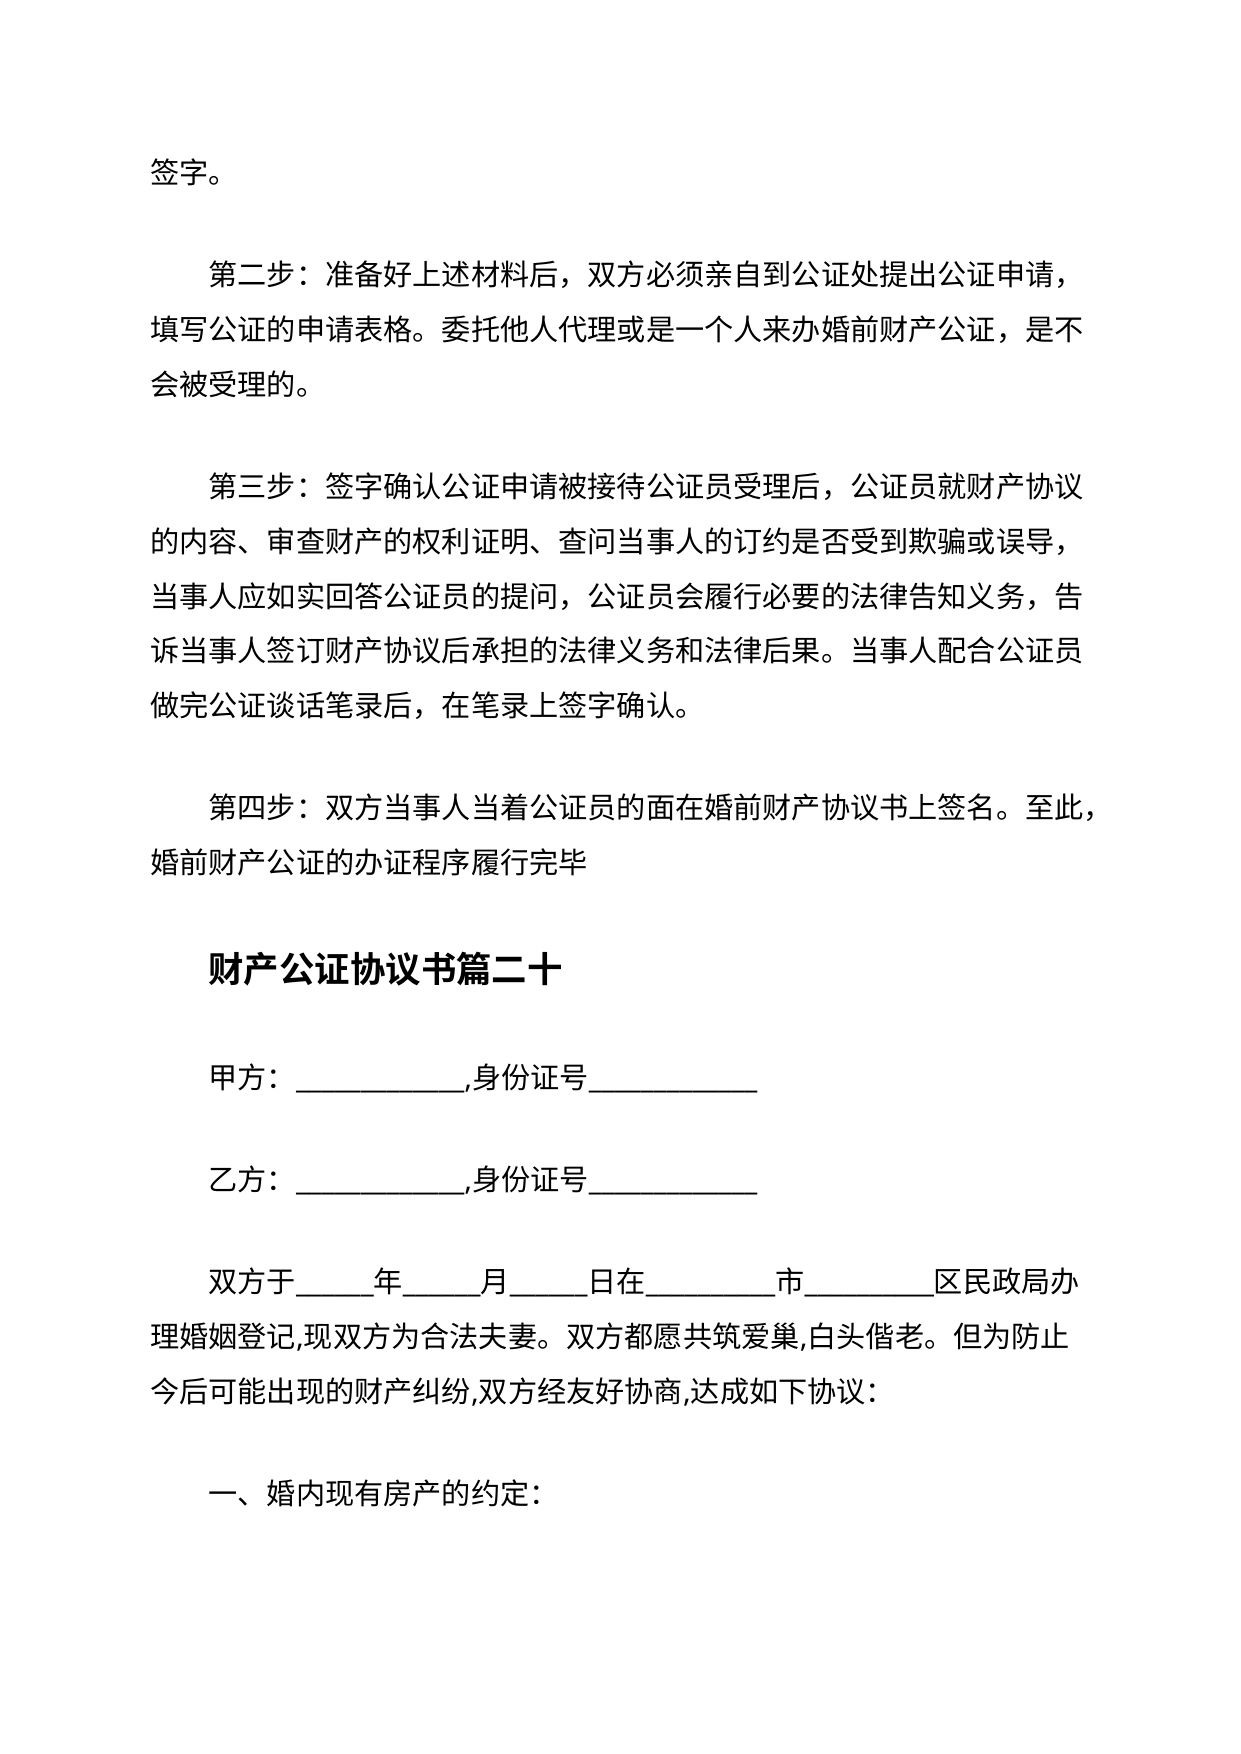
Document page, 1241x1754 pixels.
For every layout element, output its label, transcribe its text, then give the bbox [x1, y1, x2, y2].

text 乙方：_____________,身份证号_____________ [150, 1157, 1090, 1199]
text 第二步：准备好上述材料后，双方必须亲自到公证处提出公证申请，填写公证的申请表格。委托他人代理或是一个人来办婚前财产公证，是不会被受理的。 [150, 252, 1090, 404]
text 双方于______年______月______日在__________市__________区民政局办理婚姻登记,现双方为合法夫妻。双方都愿共筑爱巢,白头偕老。但为防止今后可能出现的财产纠纷,双方经友好协商,达成如下协议： [150, 1259, 1090, 1411]
text 甲方：_____________,身份证号_____________ [150, 1055, 1090, 1097]
text 一、婚内现有房产的约定： [150, 1471, 1090, 1513]
text 第四步：双方当事人当着公证员的面在婚前财产协议书上签名。至此，婚前财产公证的办证程序履行完毕 [150, 785, 1090, 882]
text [150, 150, 1090, 192]
text 第三步：签字确认公证申请被接待公证员受理后，公证员就财产协议的内容、审查财产的权利证明、查问当事人的订约是否受到欺骗或误导，当事人应如实回答公证员的提问，公证员会履行必要的法律告知义务，告诉当事人签订财产协议后承担的法律义务和法律后果。当事人配合公证员做完公证谈话笔录后，在笔录上签字确认。 [150, 463, 1090, 725]
text 财产公证协议书篇二十 [150, 941, 1090, 993]
